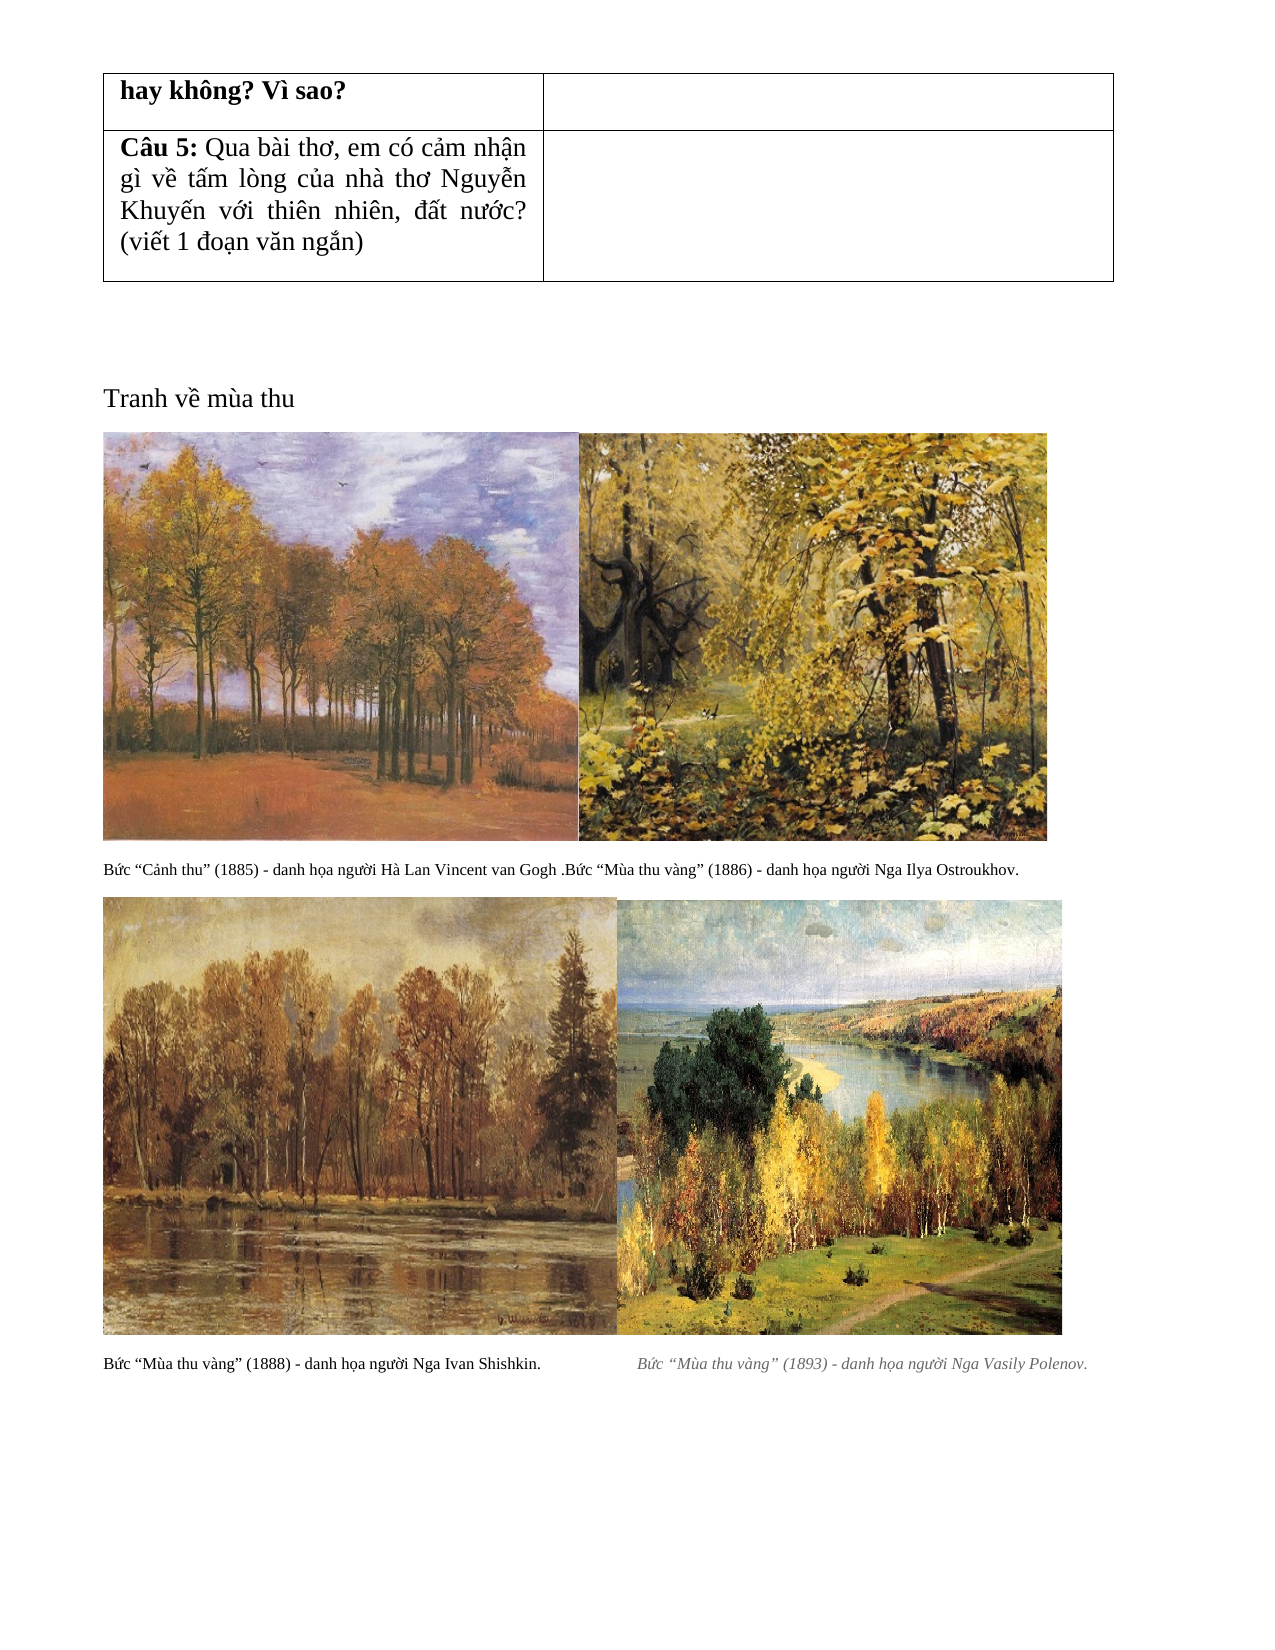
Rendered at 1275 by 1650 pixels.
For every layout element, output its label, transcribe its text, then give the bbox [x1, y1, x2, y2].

picture [103, 897, 1063, 1335]
picture [103, 432, 1048, 841]
text Bức “Mùa thu vàng” (1888) - danh họa người Nga Ivan Shishkin. Bức “Mùa thu vàng” (1893) - danh họa người Nga Vasily Polenov. [103, 1354, 1164, 1373]
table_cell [104, 74, 543, 130]
table_cell Câu 5: Qua bài thơ, em có cảm nhận gì về tấm lòng của nhà thơ Nguyễn Khuyến với thiên nhiên, đất nước? (viết 1 đoạn văn ngắn) [104, 131, 543, 281]
text Bức “Cảnh thu” (1885) - danh họa người Hà Lan Vincent van Gogh .Bức “Mùa thu vàng” (1886) - danh họa người Nga Ilya Ostroukhov. [103, 860, 1164, 879]
table_cell [544, 74, 1113, 130]
table_cell [544, 131, 1113, 281]
text Tranh về mùa thu [103, 382, 1164, 414]
